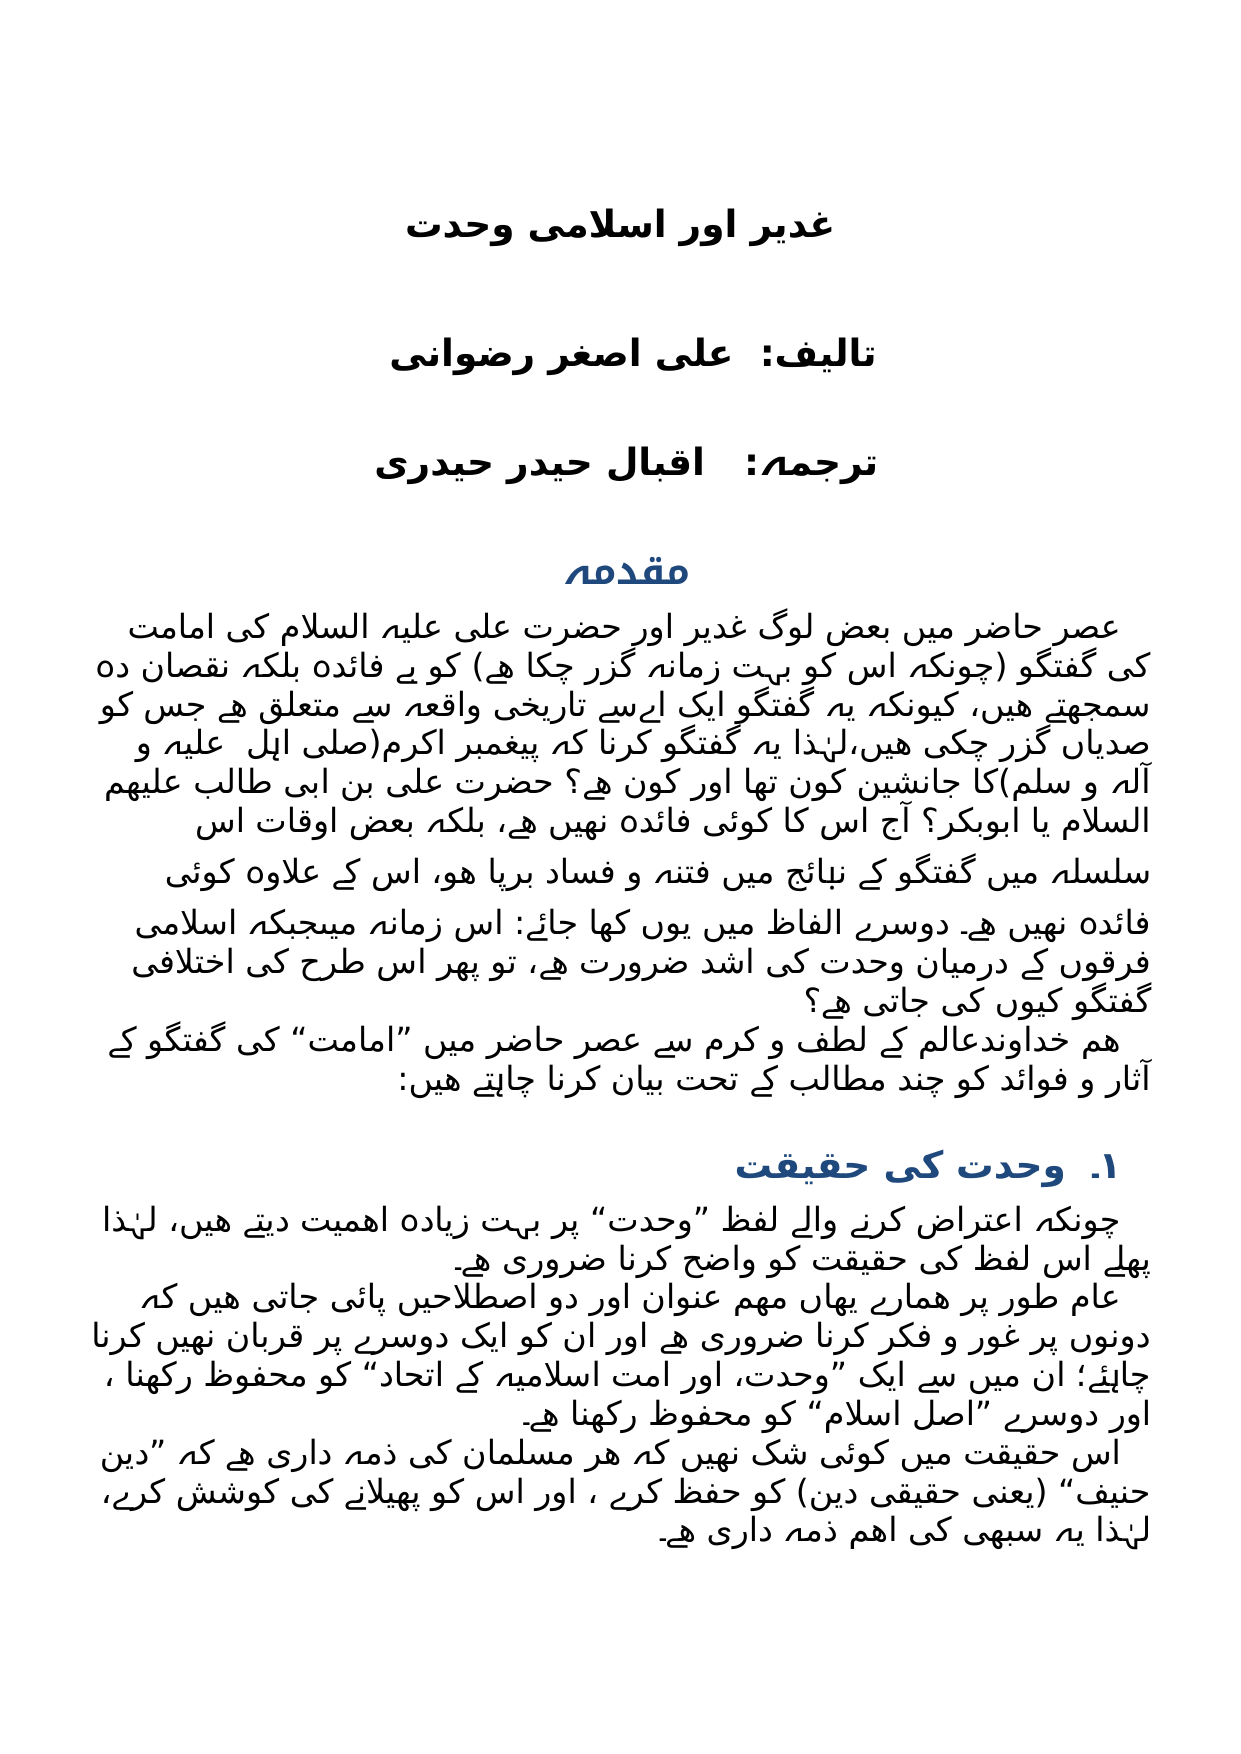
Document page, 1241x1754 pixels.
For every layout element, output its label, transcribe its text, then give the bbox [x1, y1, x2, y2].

text اس حقیقت میں کوئی شک نھیں کہ ھر مسلمان کی ذمہ داری ھے کہ ”دین حنیف“ (یعنی حقیقی دین) کو حفظ کرے ، اور اس کو پھیلانے کی کوشش کرے، لہٰذا یہ سبھی کی اھم ذمہ داری ھے۔ [89, 1433, 1152, 1550]
text ھم خداوندعالم کے لطف و کرم سے عصر حاضر میں ”امامت“ کی گفتگو کے آثار و فوائد کو چند مطالب کے تحت بیان کرنا چاہتے ھیں: [89, 1020, 1152, 1098]
text عصر حاضر میں بعض لوگ غدیر اور حضرت علی علیہ السلام کی امامت کی گفتگو (چونکہ اس کو بہت زمانہ گزر چکا ھے) کو بے فائدہ بلکہ نقصان دہ سمجھتے ھیں، کیونکہ یہ گفتگو ایک اےسے تاریخی واقعہ سے متعلق ھے جس کو صدیاں گزر چکی ھیں،لہٰذا یہ گفتگو کرنا کہ پیغمبر اکرم(صلی اہل علیہ و آلہ و سلم)کا جانشین کون تھا اور کون ھے؟ حضرت علی بن ابی طالب علیھم السلام یا ابوبکر؟ آج اس کا کوئی فائدہ نھیں ھے، بلکہ بعض اوقات اس سلسلہ میں گفتگو کے نبائج میں فتنہ و فساد برپا ھو، اس کے علاوہ کوئی فائدہ نھیں ھے۔ دوسرے الفاظ میں یوں کھا جائے: اس زمانہ میںجبکہ اسلامی فرقوں کے درمیان وحدت کی اشد ضرورت ھے، تو پھر اس طرح کی اختلافی گفتگو کیوں کی جاتی ھے؟ [89, 607, 1152, 1020]
text چونکہ اعتراض کرنے والے لفظ ”وحدت“ پر بہت زیادہ اھمیت دیتے ھیں، لہٰذا پھلے اس لفظ کی حقیقت کو واضح کرنا ضروری ھے۔ [89, 1200, 1152, 1278]
subtitle ۱۔ وحدت کی حقیقت [89, 1144, 1152, 1188]
text ترجمہ: اقبال حیدر حیدری [89, 440, 1152, 484]
text عام طور پر ھمارے یھاں مھم عنوان اور دو اصطلاحیں پائی جاتی ھیں کہ دونوں پر غور و فکر کرنا ضروری ھے اور ان کو ایک دوسرے پر قربان نھیں کرنا چاہئے؛ ان میں سے ایک ”وحدت، اور امت اسلامیہ کے اتحاد“ کو محفوظ رکھنا ، اور دوسرے ”اصل اسلام“ کو محفوظ رکھنا ھے۔ [89, 1278, 1152, 1433]
text تالیف: علی اصغر رضوانی [89, 332, 1152, 375]
text غدیر اور اسلامی وحدت [89, 202, 1152, 246]
subtitle مقدمہ [89, 536, 1152, 607]
